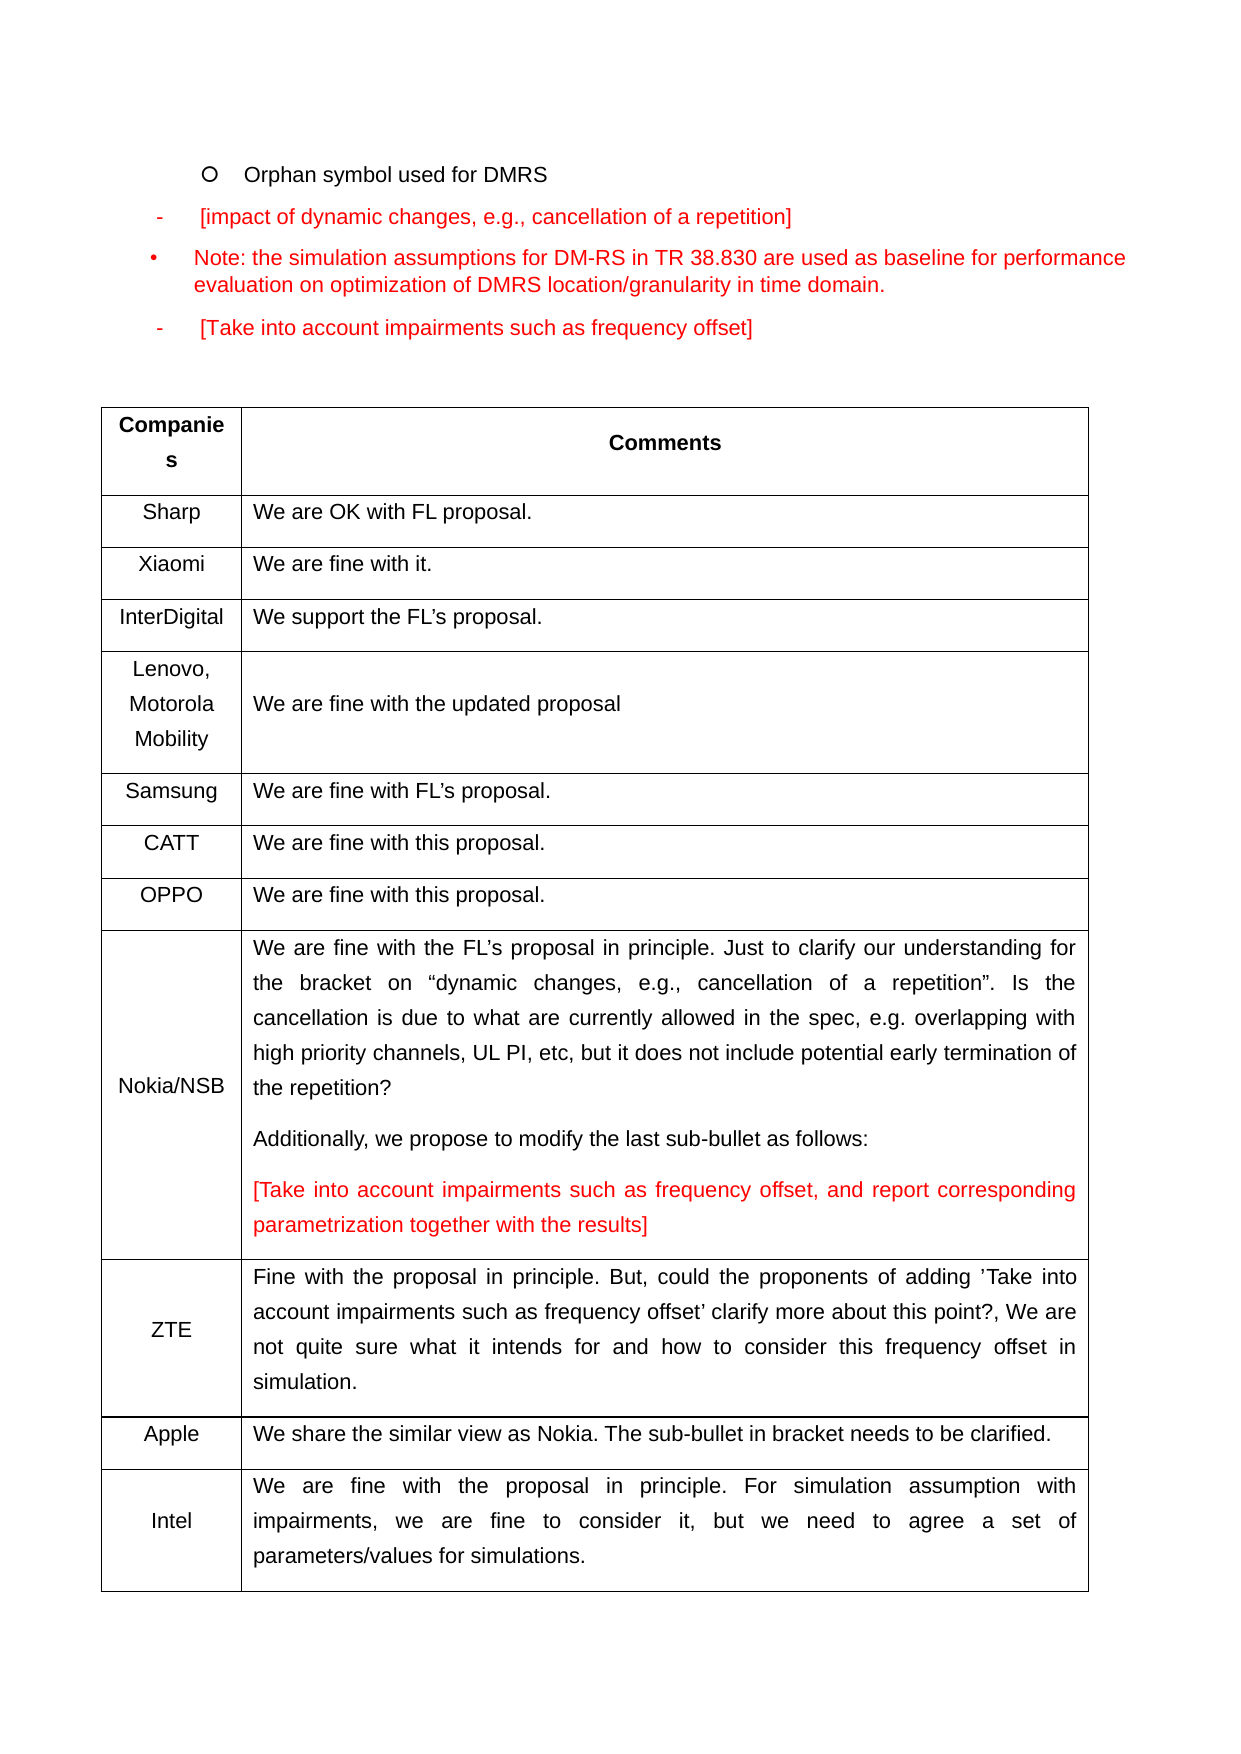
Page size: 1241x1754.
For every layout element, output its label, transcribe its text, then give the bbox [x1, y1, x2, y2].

list [Take into account impairments such as frequency offset] [156, 312, 1128, 341]
table_cell Samsung [102, 774, 241, 825]
table_cell Lenovo, Motorola Mobility [102, 652, 241, 773]
list Note: the simulation assumptions for DM-RS in TR 38.830 are used as baseline for performance evaluation on optimization of DMRS location/granularity in time domain. [150, 245, 1128, 297]
table_cell Nokia/NSB [102, 931, 241, 1259]
table_header Comments [242, 408, 1088, 494]
table_cell We are fine with this proposal. [242, 879, 1088, 930]
table_cell We are fine with the FL’s proposal in principle. Just to clarify our understanding for the bracket on “dynamic changes, e.g., cancellation of a repetition”. Is the cancellation is due to what are currently allowed in the spec, e.g. overlapping with high priority channels, UL PI, etc, but it does not include potential early termination of the repetition? Additionally, we propose to modify the last sub-bullet as follows: [Take into account impairments such as frequency offset, and report corresponding parametrization together with the results] [242, 931, 1088, 1259]
table_cell We are OK with FL proposal. [242, 496, 1088, 547]
list [impact of dynamic changes, e.g., cancellation of a repetition] [156, 201, 1128, 231]
table_cell ZTE [102, 1260, 241, 1416]
table_cell We are fine with FL’s proposal. [242, 774, 1088, 825]
table_header Companies [102, 408, 241, 494]
table_cell InterDigital [102, 600, 241, 651]
table_cell We are fine with the proposal in principle. For simulation assumption with impairments, we are fine to consider it, but we need to agree a set of parameters/values for simulations. [242, 1470, 1088, 1591]
table_cell We support the FL’s proposal. [242, 600, 1088, 651]
table_cell OPPO [102, 879, 241, 930]
table_cell We are fine with it. [242, 548, 1088, 599]
list Orphan symbol used for DMRS [200, 162, 1128, 187]
table_cell Xiaomi [102, 548, 241, 599]
table_cell We are fine with the updated proposal [242, 652, 1088, 773]
table_cell Apple [102, 1418, 241, 1469]
table_cell We share the similar view as Nokia. The sub-bullet in bracket needs to be clarified. [242, 1418, 1088, 1469]
table_cell Fine with the proposal in principle. But, could the proponents of adding ’Take into account impairments such as frequency offset’ clarify more about this point?, We are not quite sure what it intends for and how to consider this frequency offset in simulation. [242, 1260, 1088, 1416]
table_cell Sharp [102, 496, 241, 547]
table_cell Intel [102, 1470, 241, 1591]
table_cell CATT [102, 826, 241, 878]
table_cell We are fine with this proposal. [242, 826, 1088, 878]
